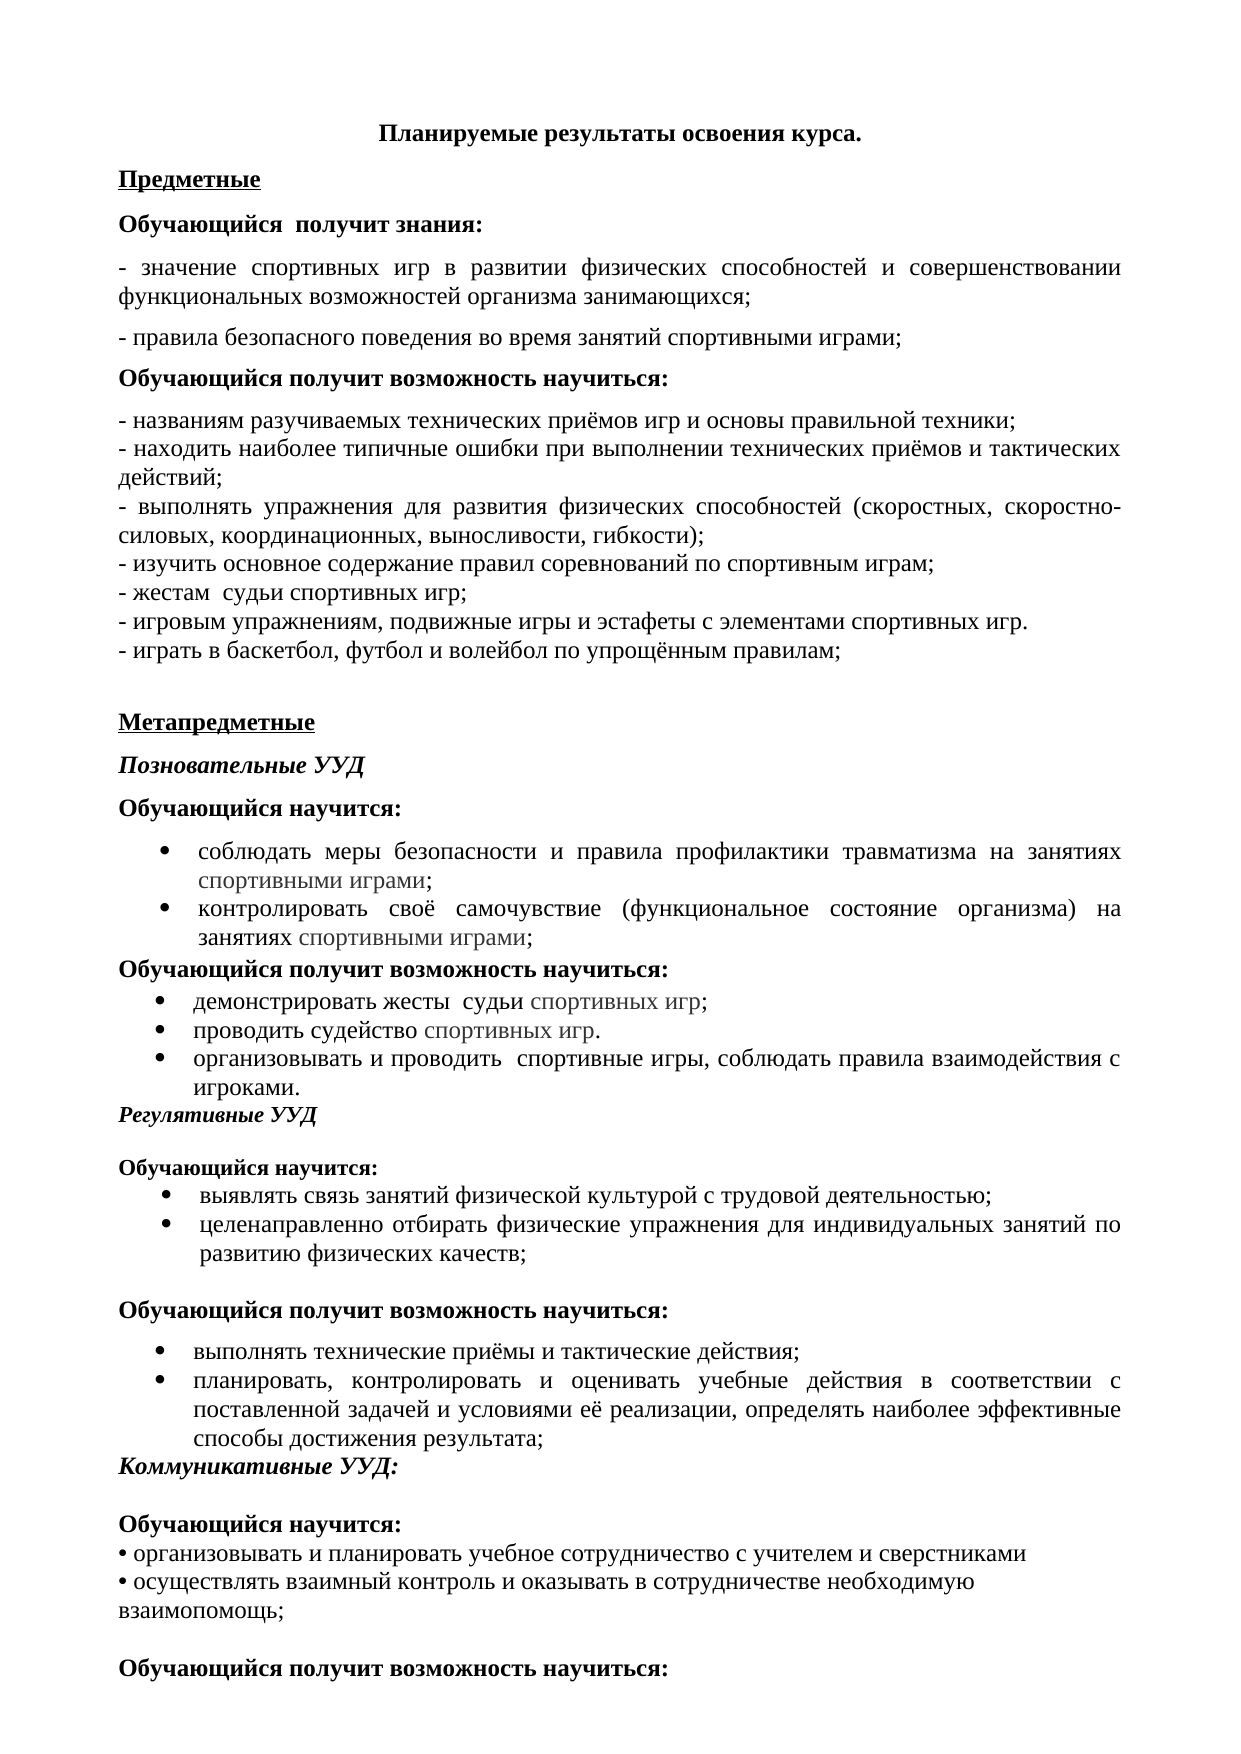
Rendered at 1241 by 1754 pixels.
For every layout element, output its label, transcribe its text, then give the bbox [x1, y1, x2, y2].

text • осуществлять взаимный контроль и оказывать в сотрудничестве необходимую взаимопомощь; [118, 1566, 1122, 1624]
text Коммуникативные УУД: [118, 1451, 1122, 1480]
text Предметные [118, 164, 1122, 192]
text - изучить основное содержание правил соревнований по спортивным играм; [118, 548, 1122, 577]
text - игровым упражнениям, подвижные игры и эстафеты с элементами спортивных игр. [118, 606, 1122, 635]
text Обучающийся получит знания: [118, 209, 1122, 238]
text • организовывать и планировать учебное сотрудничество с учителем и сверстниками [118, 1538, 1122, 1566]
text - правила безопасного поведения во время занятий спортивными играми; [118, 322, 1122, 351]
list целенаправленно отбирать физические упражнения для индивидуальных занятий по развитию физических качеств; [162, 1209, 1122, 1266]
text Обучающийся получит возможность научиться: [118, 1295, 1122, 1324]
text Регулятивные УУД [118, 1101, 1122, 1127]
text Обучающийся получит возможность научиться: [118, 1653, 1122, 1681]
text Обучающийся научится: [118, 1509, 1122, 1538]
list демонстрировать жесты судьи спортивных игр; [156, 986, 1122, 1015]
list проводить судейство спортивных игр. [156, 1015, 1122, 1043]
list организовывать и проводить спортивные игры, соблюдать правила взаимодействия с игроками. [156, 1043, 1122, 1101]
text - названиям разучиваемых технических приёмов игр и основы правильной техники; [118, 405, 1122, 433]
text Планируемые результаты освоения курса. [118, 118, 1122, 147]
text Обучающийся получит возможность научиться: [118, 954, 1122, 983]
text Метапредметные [118, 707, 1120, 735]
text - играть в баскетбол, футбол и волейбол по упрощённым правилам; [118, 635, 1122, 663]
text Обучающийся получит возможность научиться: [118, 363, 1122, 392]
text - жестам судьи спортивных игр; [118, 577, 1122, 606]
text - находить наиболее типичные ошибки при выполнении технических приёмов и тактических действий; [118, 433, 1122, 491]
text Обучающийся научится: [118, 793, 1120, 822]
list планировать, контролировать и оценивать учебные действия в соответствии с поставленной задачей и условиями её реализации, определять наиболее эффективные способы достижения результата; [156, 1365, 1122, 1451]
text - выполнять упражнения для развития физических способностей (скоростных, скоростно-силовых, координационных, выносливости, гибкости); [118, 491, 1122, 548]
list выявлять связь занятий физической культурой с трудовой деятельностью; [162, 1180, 1122, 1209]
list контролировать своё самочувствие (функциональное состояние организма) на занятиях спортивными играми; [160, 893, 1122, 951]
text Позновательные УУД [118, 750, 1120, 778]
text - значение спортивных игр в развитии физических способностей и совершенствовании функциональных возможностей организма занимающихся; [118, 252, 1122, 310]
list выполнять технические приёмы и тактические действия; [156, 1336, 1122, 1365]
list соблюдать меры безопасности и правила профилактики травматизма на занятиях спортивными играми; [160, 836, 1122, 893]
text Обучающийся научится: [118, 1154, 1122, 1180]
